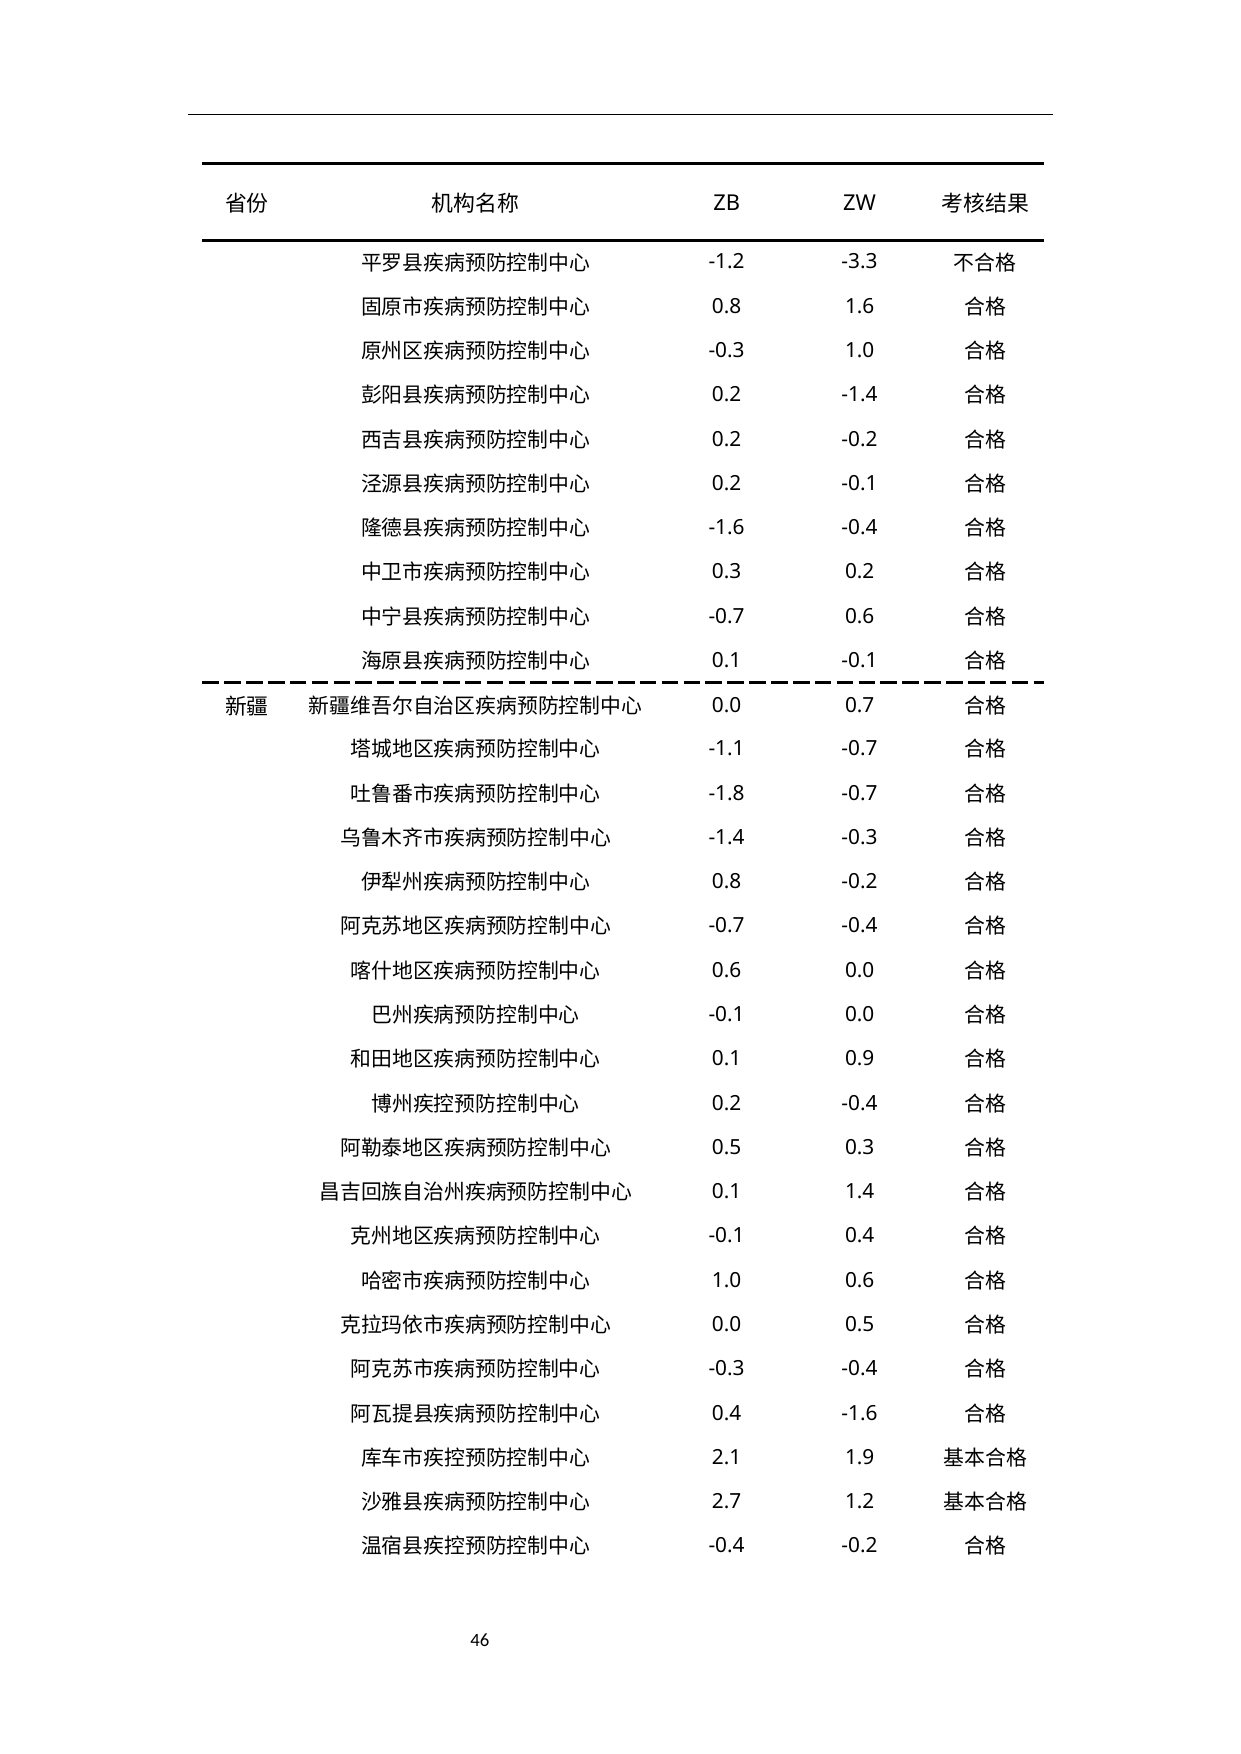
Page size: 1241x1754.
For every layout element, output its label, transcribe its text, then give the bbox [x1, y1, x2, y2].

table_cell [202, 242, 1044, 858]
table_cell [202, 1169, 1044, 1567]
table_header 机构名称 [291, 165, 660, 239]
table_header 省份 [202, 165, 291, 239]
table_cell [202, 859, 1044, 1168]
table_header ZW [793, 165, 926, 239]
table_header ZB [660, 165, 793, 239]
table_header 考核结果 [926, 165, 1044, 239]
